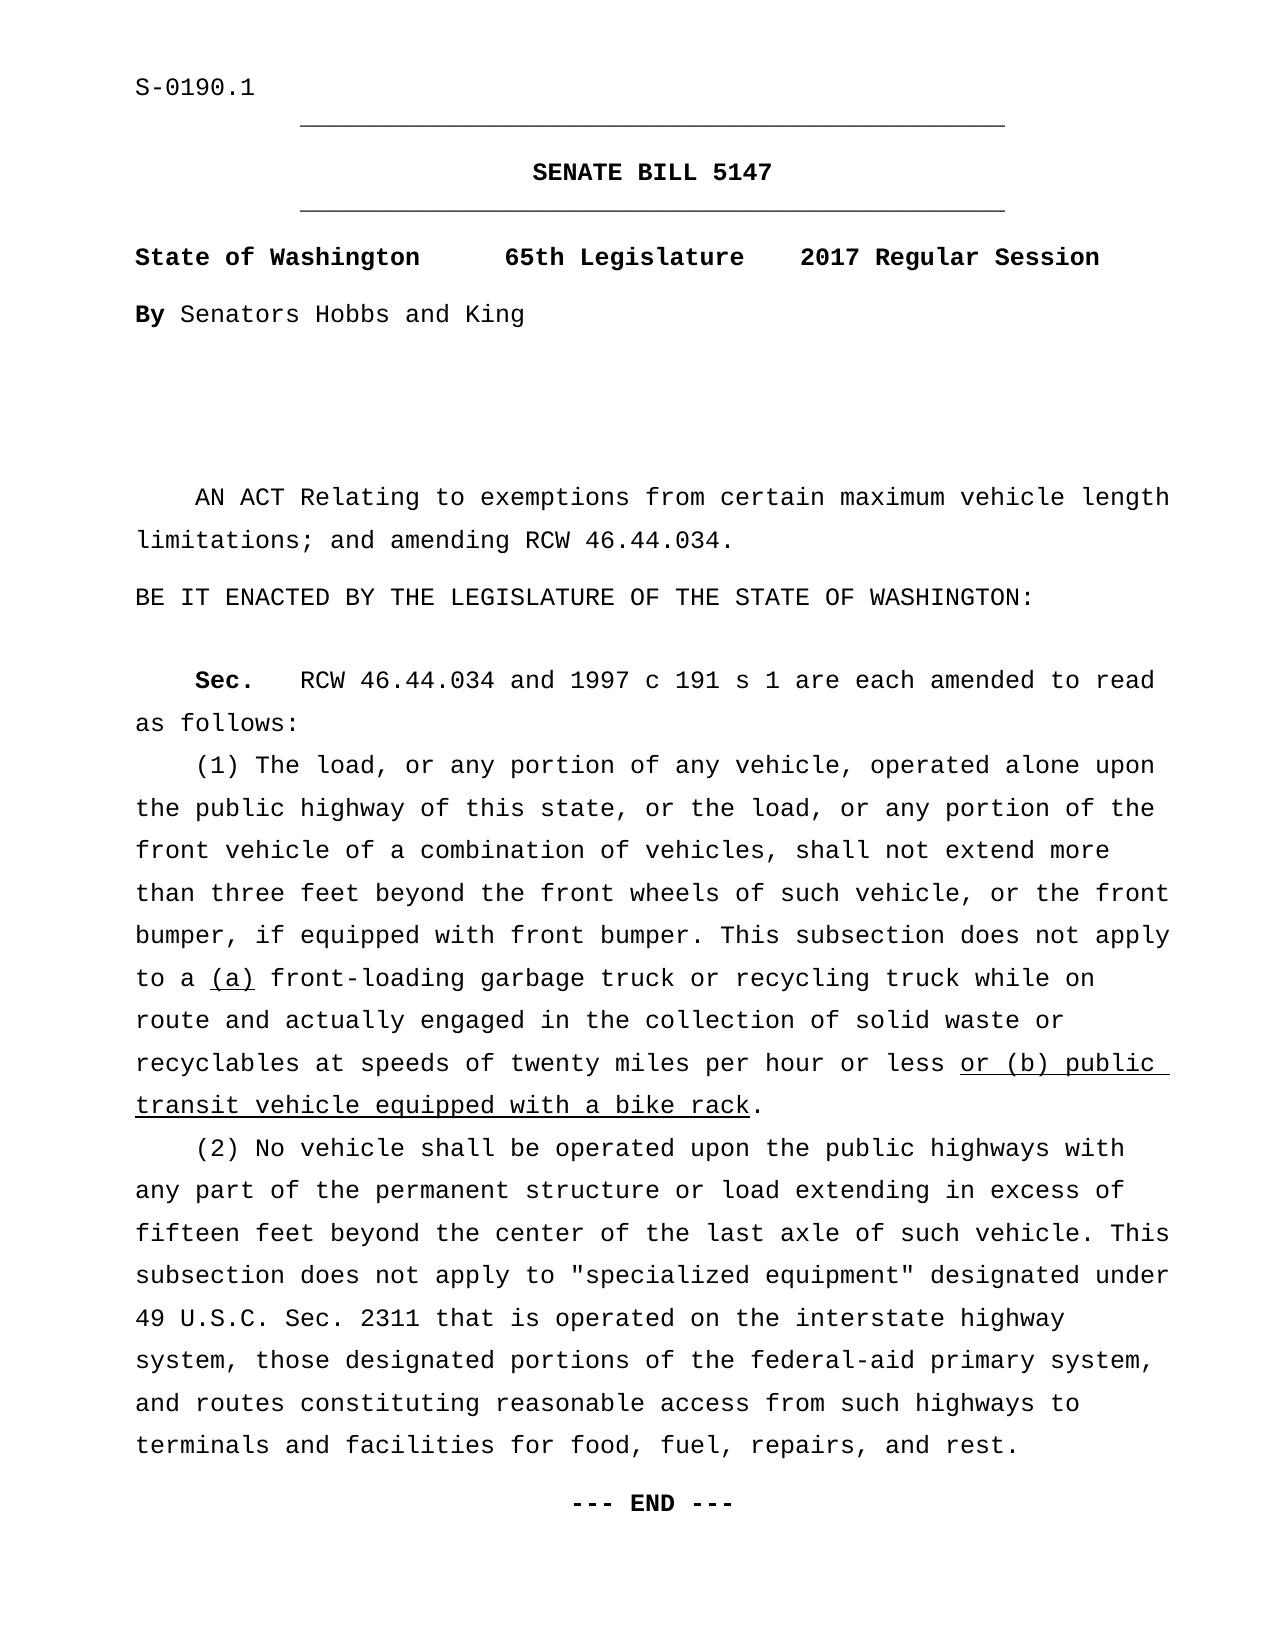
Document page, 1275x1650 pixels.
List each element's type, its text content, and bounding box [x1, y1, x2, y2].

text _______________________________________________ [135, 103, 1170, 132]
text By Senators Hobbs and King [135, 302, 1170, 330]
text _______________________________________________ [135, 188, 1170, 217]
text SENATE BILL 5147 [135, 160, 1170, 188]
text S-0190.1 [135, 75, 1170, 103]
text --- END --- [135, 1491, 1170, 1519]
text Sec. RCW 46.44.034 and 1997 c 191 s 1 are each amended to read as follows: [135, 655, 1170, 740]
text State of Washington 65th Legislature 2017 Regular Session [135, 245, 1170, 273]
text AN ACT Relating to exemptions from certain maximum vehicle length limitations; and amending RCW 46.44.034. [135, 472, 1170, 557]
text (1) The load, or any portion of any vehicle, operated alone upon the public highway of this state, or the load, or any portion of the front vehicle of a combination of vehicles, shall not extend more than three feet beyond the front wheels of such vehicle, or the front bumper, if equipped with front bumper. This subsection does not apply to a (a) front-loading garbage truck or recycling truck while on route and actually engaged in the collection of solid waste or recyclables at speeds of twenty miles per hour or less or (b) public transit vehicle equipped with a bike rack. [135, 740, 1170, 1122]
text BE IT ENACTED BY THE LEGISLATURE OF THE STATE OF WASHINGTON: [135, 585, 1170, 613]
text (2) No vehicle shall be operated upon the public highways with any part of the permanent structure or load extending in excess of fifteen feet beyond the center of the last axle of such vehicle. This subsection does not apply to "specialized equipment" designated under 49 U.S.C. Sec. 2311 that is operated on the interstate highway system, those designated portions of the federal-aid primary system, and routes constituting reasonable access from such highways to terminals and facilities for food, fuel, repairs, and rest. [135, 1122, 1170, 1462]
